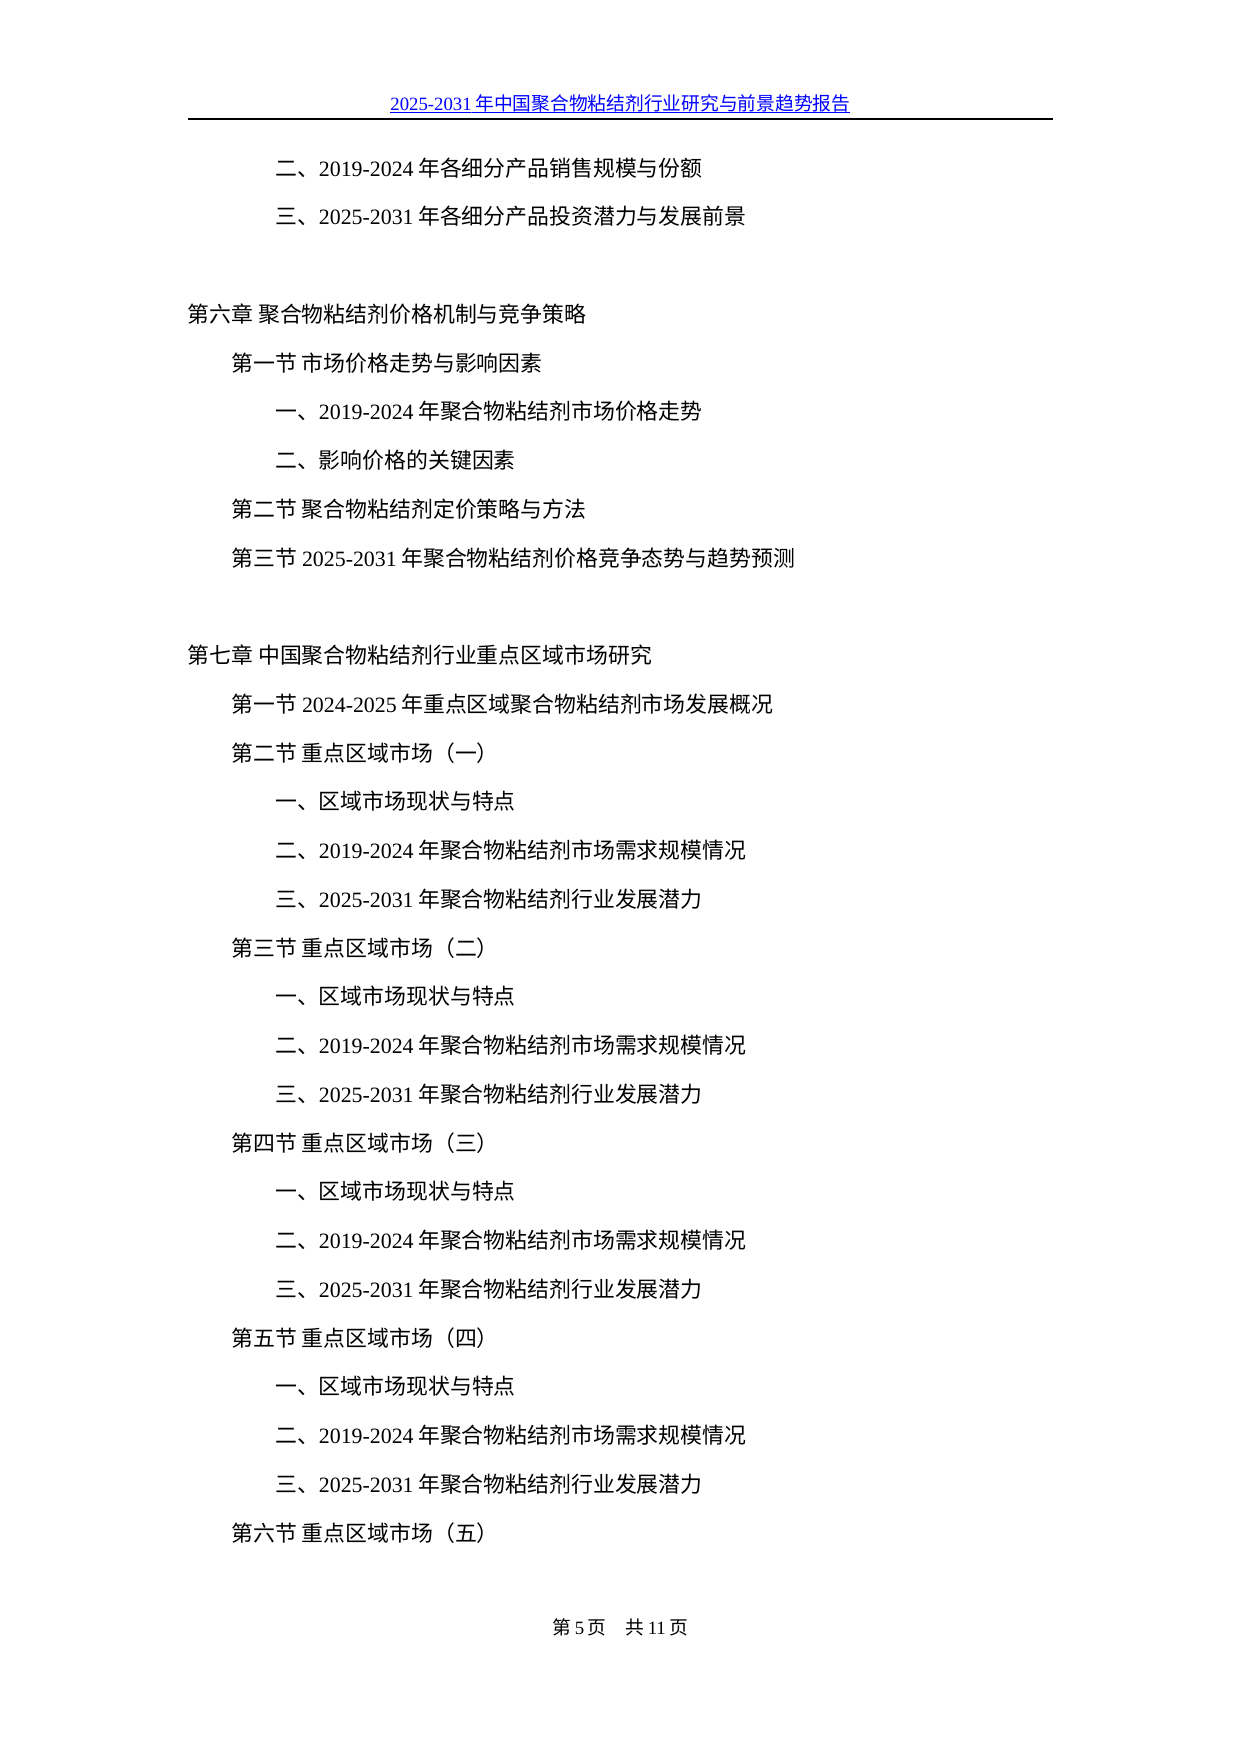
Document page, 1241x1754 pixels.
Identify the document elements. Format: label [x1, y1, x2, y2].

text [187, 150, 1053, 1548]
